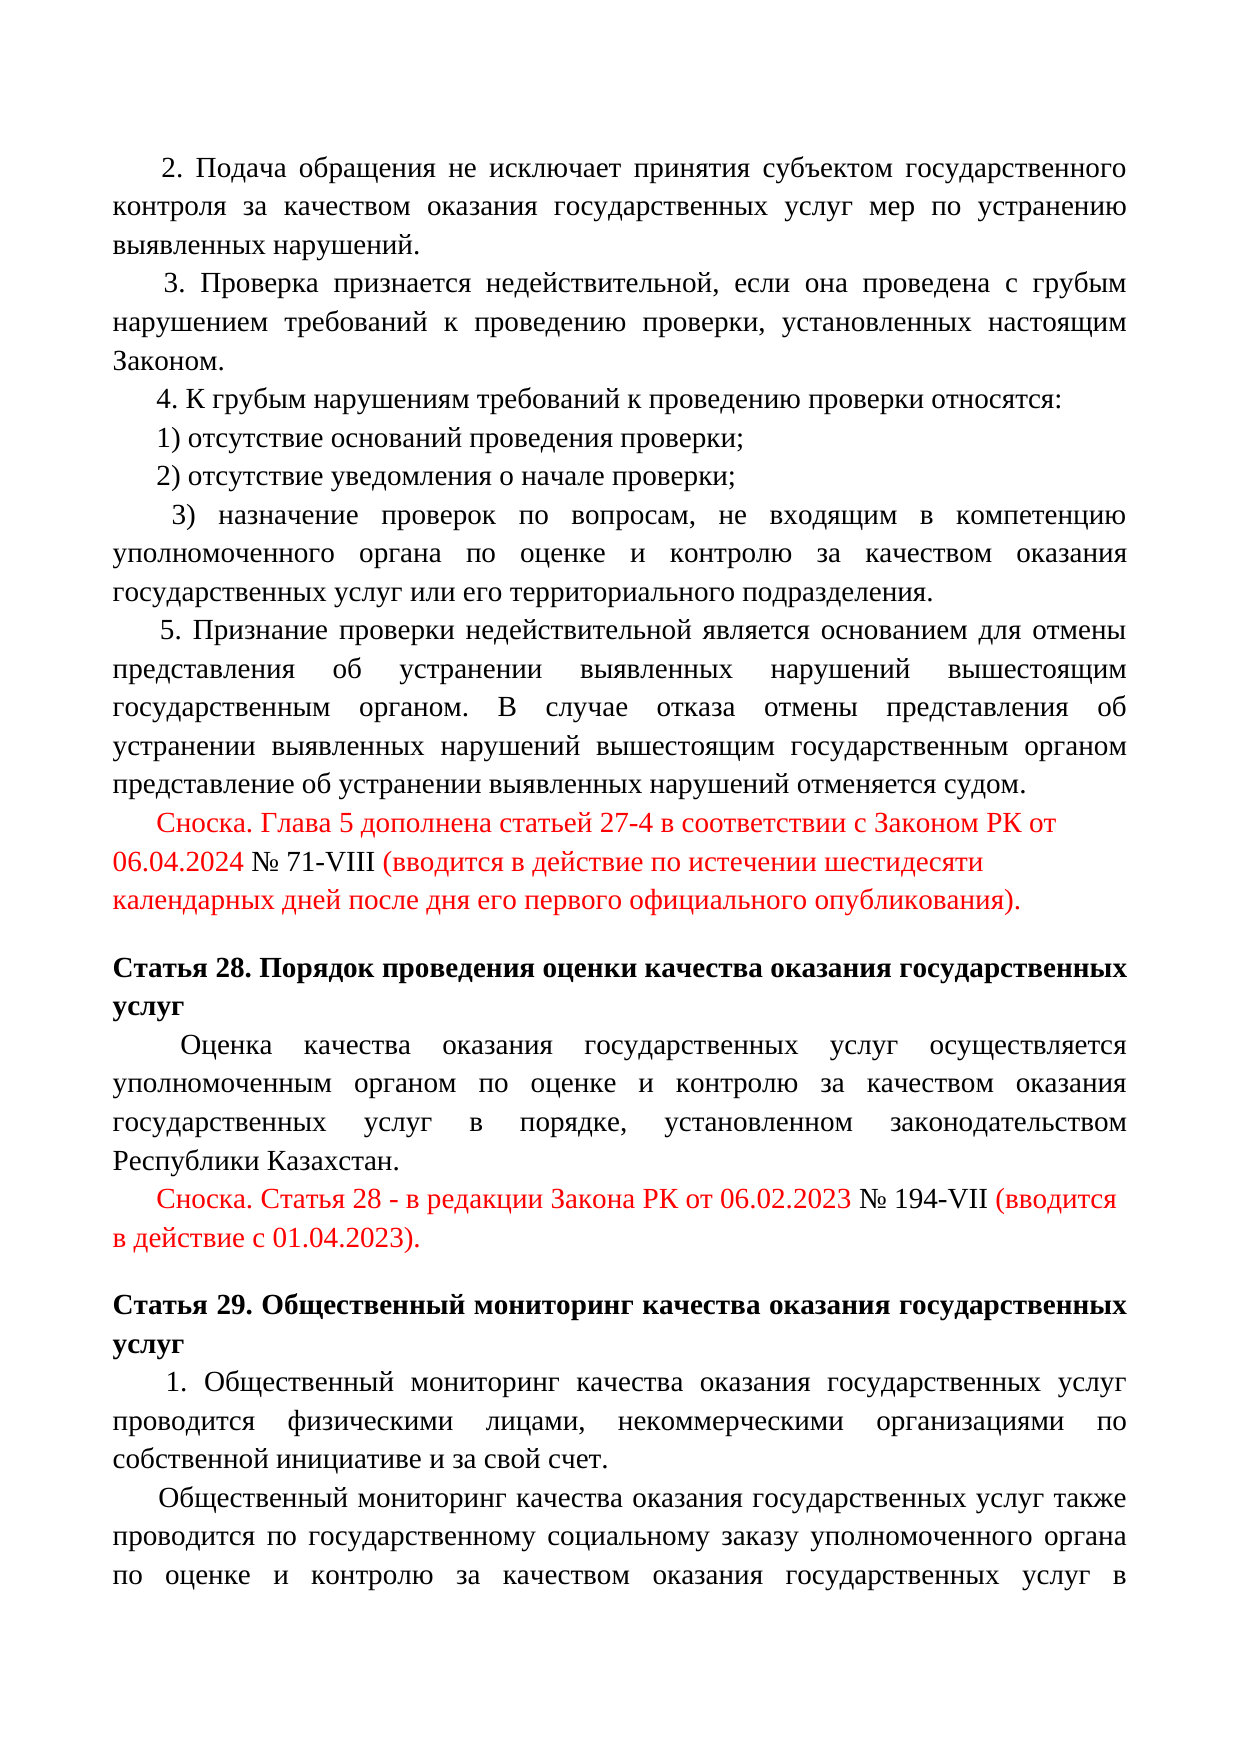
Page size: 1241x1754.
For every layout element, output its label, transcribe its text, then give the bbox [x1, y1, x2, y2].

text Статья 28. Порядок проведения оценки качества оказания государственных услуг [112, 950, 1128, 1022]
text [112, 1480, 1128, 1591]
text 1) отсутствие оснований проведения проверки; [112, 420, 1128, 453]
text 1. Общественный мониторинг качества оказания государственных услуг проводится физическими лицами, некоммерческими организациями по собственной инициативе и за свой счет. [112, 1364, 1128, 1475]
text 2. Подача обращения не исключает принятия субъектом государственного контроля за качеством оказания государственных услуг мер по устранению выявленных нарушений. [112, 150, 1128, 261]
text Сноска. Глава 5 дополнена статьей 27-4 в соответствии с Законом РК от 06.04.2024 № 71-VIII (вводится в действие по истечении шестидесяти календарных дней после дня его первого официального опубликования). [112, 805, 1128, 946]
text 3) назначение проверок по вопросам, не входящим в компетенцию уполномоченного органа по оценке и контролю за качеством оказания государственных услуг или его территориального подразделения. [112, 497, 1128, 607]
text 5. Признание проверки недействительной является основанием для отмены представления об устранении выявленных нарушений вышестоящим государственным органом. В случае отказа отмены представления об устранении выявленных нарушений вышестоящим государственным органом представление об устранении выявленных нарушений отменяется судом. [112, 612, 1128, 800]
text Сноска. Статья 28 - в редакции Закона РК от 06.02.2023 № 194-VII (вводится в действие с 01.04.2023). [112, 1181, 1128, 1283]
text Оценка качества оказания государственных услуг осуществляется уполномоченным органом по оценке и контролю за качеством оказания государственных услуг в порядке, установленном законодательством Республики Казахстан. [112, 1027, 1128, 1176]
text 2) отсутствие уведомления о начале проверки; [112, 458, 1128, 492]
text 3. Проверка признается недействительной, если она проведена с грубым нарушением требований к проведению проверки, установленных настоящим Законом. [112, 266, 1128, 376]
text Статья 29. Общественный мониторинг качества оказания государственных услуг [112, 1287, 1128, 1359]
text 4. К грубым нарушениям требований к проведению проверки относятся: [112, 381, 1128, 415]
